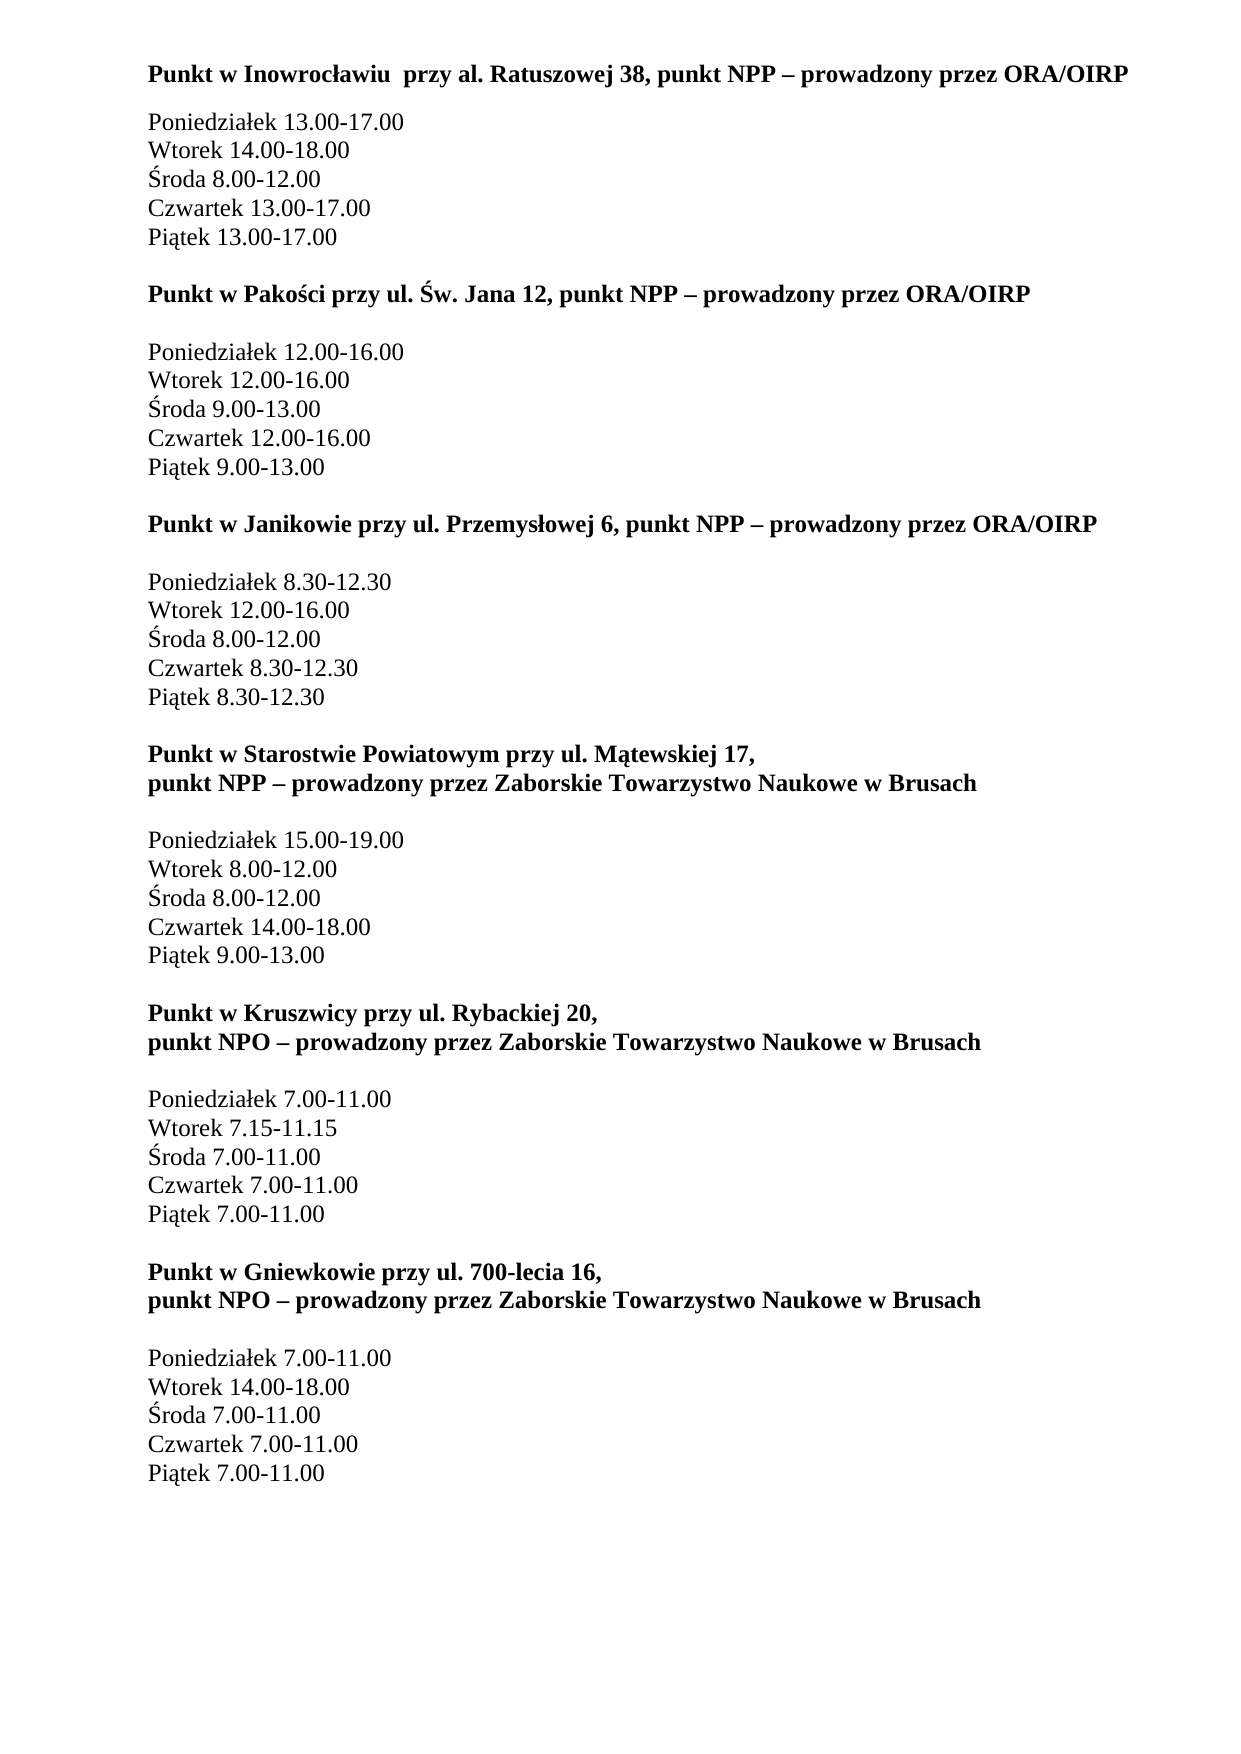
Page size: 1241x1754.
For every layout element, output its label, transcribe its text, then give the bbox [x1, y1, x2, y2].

text Poniedziałek 8.30-12.30 [148, 567, 1093, 596]
text Poniedziałek 13.00-17.00 [148, 107, 1093, 136]
text Czwartek 7.00-11.00 [148, 1429, 1093, 1458]
text Punkt w Gniewkowie przy ul. 700-lecia 16, [148, 1257, 1093, 1286]
text Poniedziałek 7.00-11.00 [148, 1343, 1093, 1372]
text Czwartek 8.30-12.30 [148, 653, 1093, 682]
text Czwartek 7.00-11.00 [148, 1171, 1093, 1199]
text Punkt w Inowrocławiu przy al. Ratuszowej 38, punkt NPP – prowadzony przez ORA/OIRP [148, 59, 1137, 88]
text Piątek 8.30-12.30 [148, 682, 1093, 711]
text Piątek 9.00-13.00 [148, 452, 1093, 481]
text Punkt w Janikowie przy ul. Przemysłowej 6, punkt NPP – prowadzony przez ORA/OIRP [148, 509, 1107, 538]
text Punkt w Pakości przy ul. Św. Jana 12, punkt NPP – prowadzony przez ORA/OIRP [148, 279, 1093, 308]
text punkt NPO – prowadzony przez Zaborskie Towarzystwo Naukowe w Brusach [148, 1027, 1093, 1056]
text Czwartek 12.00-16.00 [148, 423, 1093, 452]
text Środa 9.00-13.00 [148, 394, 1093, 423]
text Poniedziałek 7.00-11.00 [148, 1084, 1093, 1113]
text Czwartek 14.00-18.00 [148, 912, 1093, 941]
text Piątek 9.00-13.00 [148, 941, 1093, 969]
text Poniedziałek 15.00-19.00 [148, 826, 1093, 854]
text Piątek 7.00-11.00 [148, 1458, 1093, 1487]
text Wtorek 14.00-18.00 [148, 136, 1093, 164]
text Środa 7.00-11.00 [148, 1142, 1093, 1171]
text punkt NPO – prowadzony przez Zaborskie Towarzystwo Naukowe w Brusach [148, 1286, 1093, 1314]
text Środa 7.00-11.00 [148, 1401, 1093, 1429]
text Środa 8.00-12.00 [148, 883, 1093, 912]
text Punkt w Starostwie Powiatowym przy ul. Mątewskiej 17, [148, 739, 1093, 768]
text Piątek 7.00-11.00 [148, 1199, 1093, 1228]
text Wtorek 8.00-12.00 [148, 854, 1093, 883]
text Wtorek 12.00-16.00 [148, 596, 1093, 624]
text Wtorek 12.00-16.00 [148, 366, 1093, 394]
text Punkt w Kruszwicy przy ul. Rybackiej 20, [148, 998, 1093, 1027]
text punkt NPP – prowadzony przez Zaborskie Towarzystwo Naukowe w Brusach [148, 768, 1093, 797]
text Piątek 13.00-17.00 [148, 222, 1093, 251]
text Wtorek 14.00-18.00 [148, 1372, 1093, 1401]
text Wtorek 7.15-11.15 [148, 1113, 1093, 1142]
text Środa 8.00-12.00 [148, 164, 1093, 193]
text Czwartek 13.00-17.00 [148, 193, 1093, 222]
text Środa 8.00-12.00 [148, 624, 1093, 653]
text Poniedziałek 12.00-16.00 [148, 337, 1093, 366]
